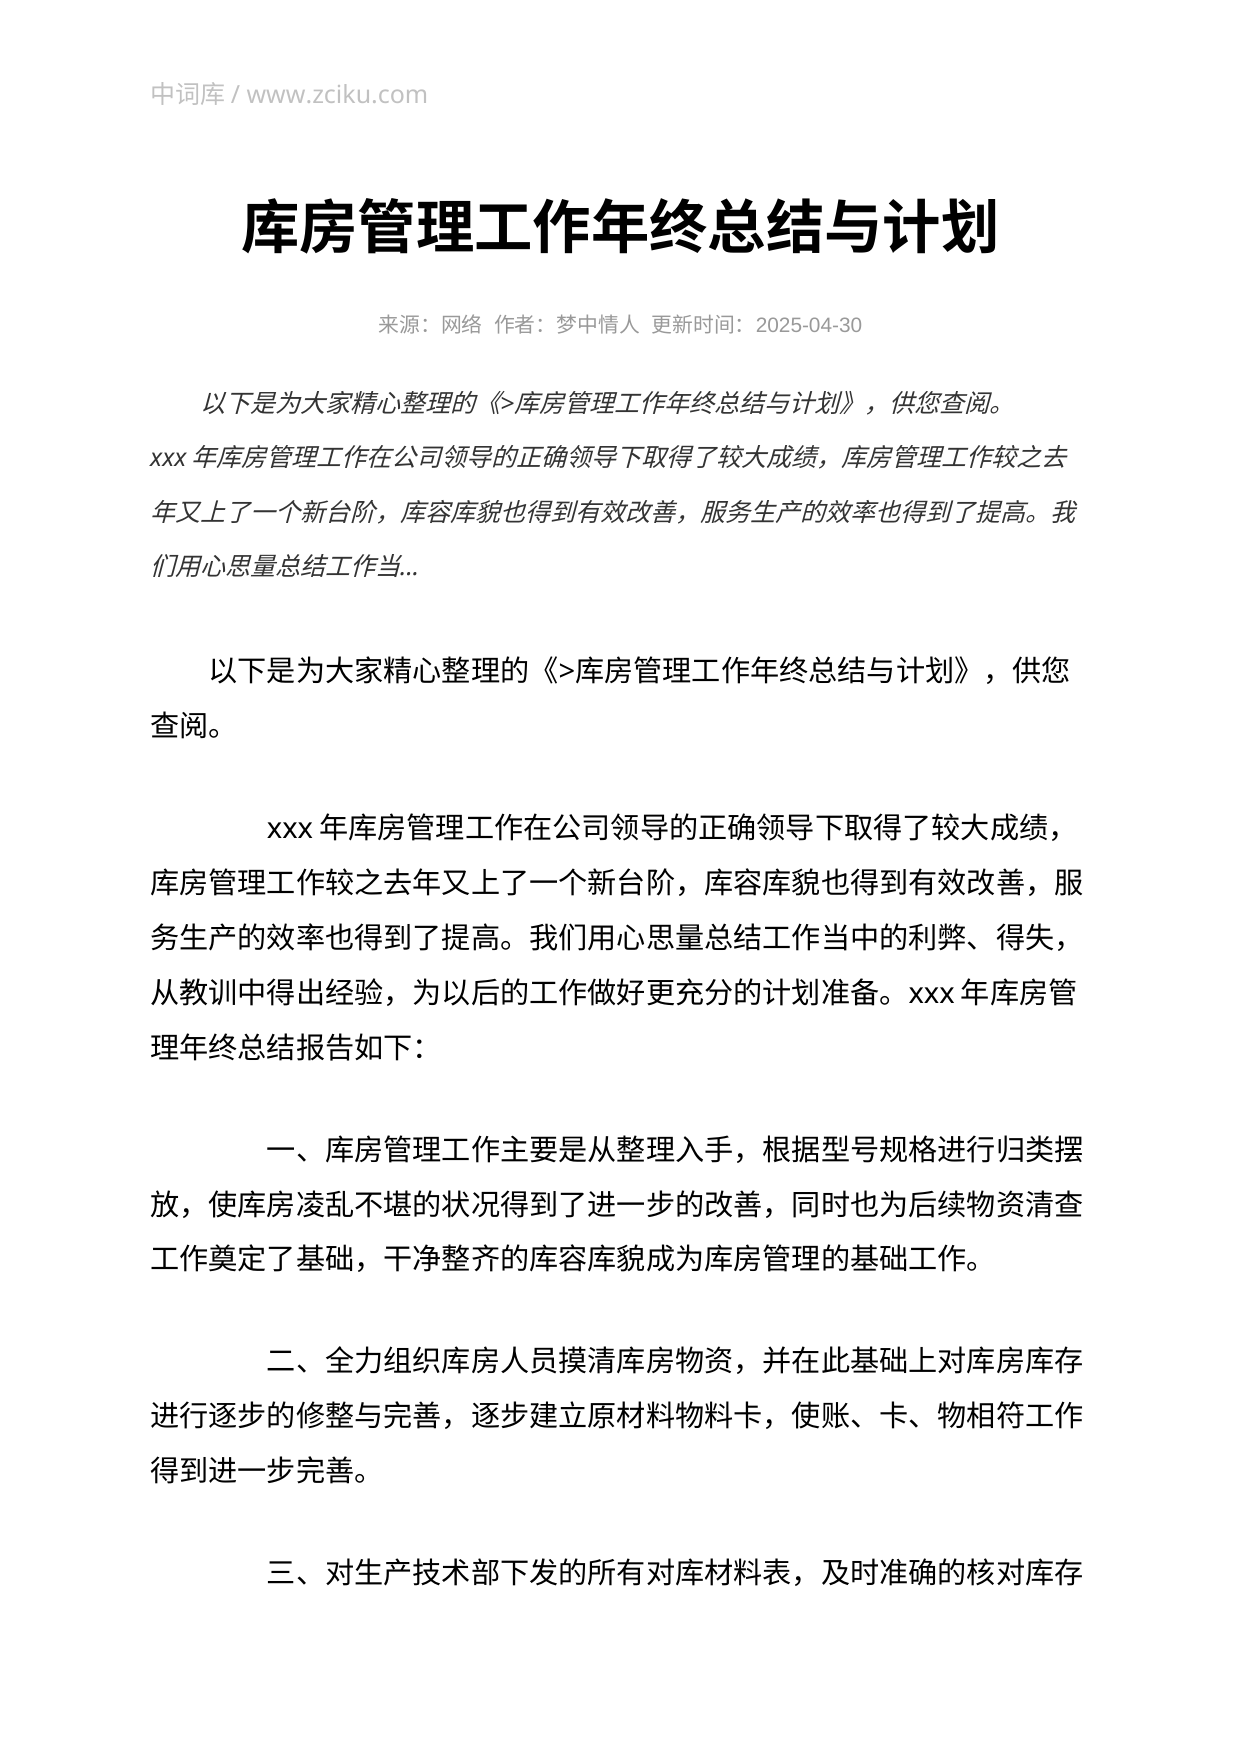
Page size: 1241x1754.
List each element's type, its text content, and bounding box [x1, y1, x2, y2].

subtitle 库房管理工作年终总结与计划 [150, 181, 1090, 266]
text 来源：网络 作者：梦中情人 更新时间：2025-04-30 [150, 313, 1090, 337]
text 一、库房管理工作主要是从整理入手，根据型号规格进行归类摆放，使库房凌乱不堪的状况得到了进一步的改善，同时也为后续物资清查工作奠定了基础，干净整齐的库容库貌成为库房管理的基础工作。 [150, 1126, 1090, 1278]
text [150, 1549, 1090, 1592]
text xxx年库房管理工作在公司领导的正确领导下取得了较大成绩，库房管理工作较之去年又上了一个新台阶，库容库貌也得到有效改善，服务生产的效率也得到了提高。我们用心思量总结工作当中的利弊、得失，从教训中得出经验，为以后的工作做好更充分的计划准备。xxx年库房管理年终总结报告如下： [150, 804, 1090, 1067]
text 二、全力组织库房人员摸清库房物资，并在此基础上对库房库存进行逐步的修整与完善，逐步建立原材料物料卡，使账、卡、物相符工作得到进一步完善。 [150, 1338, 1090, 1490]
text 以下是为大家精心整理的《>库房管理工作年终总结与计划》，供您查阅。 xxx年库房管理工作在公司领导的正确领导下取得了较大成绩，库房管理工作较之去年又上了一个新台阶，库容库貌也得到有效改善，服务生产的效率也得到了提高。我们用心思量总结工作当... [150, 383, 1090, 583]
text 以下是为大家精心整理的《>库房管理工作年终总结与计划》，供您查阅。 [150, 648, 1090, 745]
